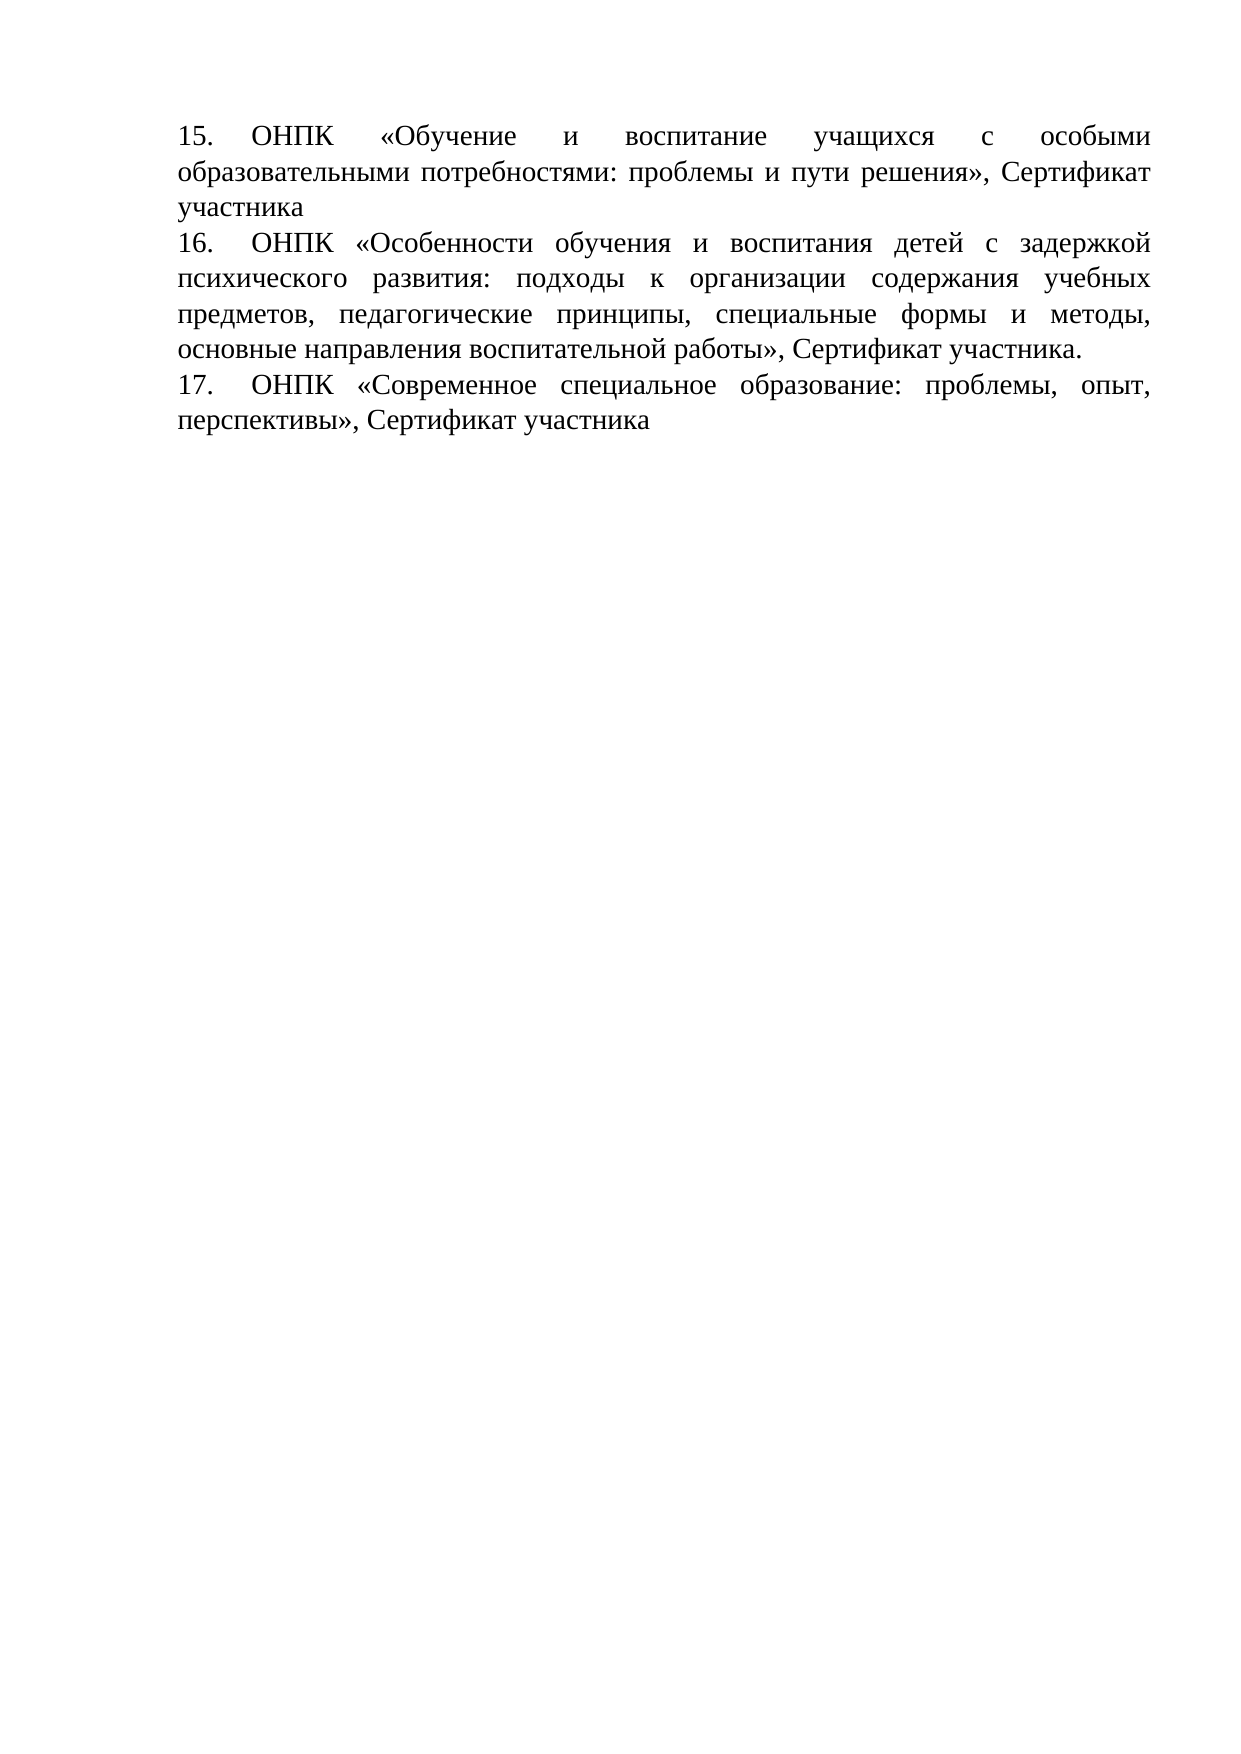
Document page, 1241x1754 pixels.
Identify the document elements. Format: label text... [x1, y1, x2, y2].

list ОНПК «Обучение и воспитание учащихся с особыми образовательными потребностями: проблемы и пути решения», Сертификат участника [177, 118, 1152, 223]
list ОНПК «Особенности обучения и воспитания детей с задержкой психического развития: подходы к организации содержания учебных предметов, педагогические принципы, специальные формы и методы, основные направления воспитательной работы», Сертификат участника. [177, 225, 1152, 365]
list ОНПК «Современное специальное образование: проблемы, опыт, перспективы», Сертификат участника [177, 367, 1152, 436]
